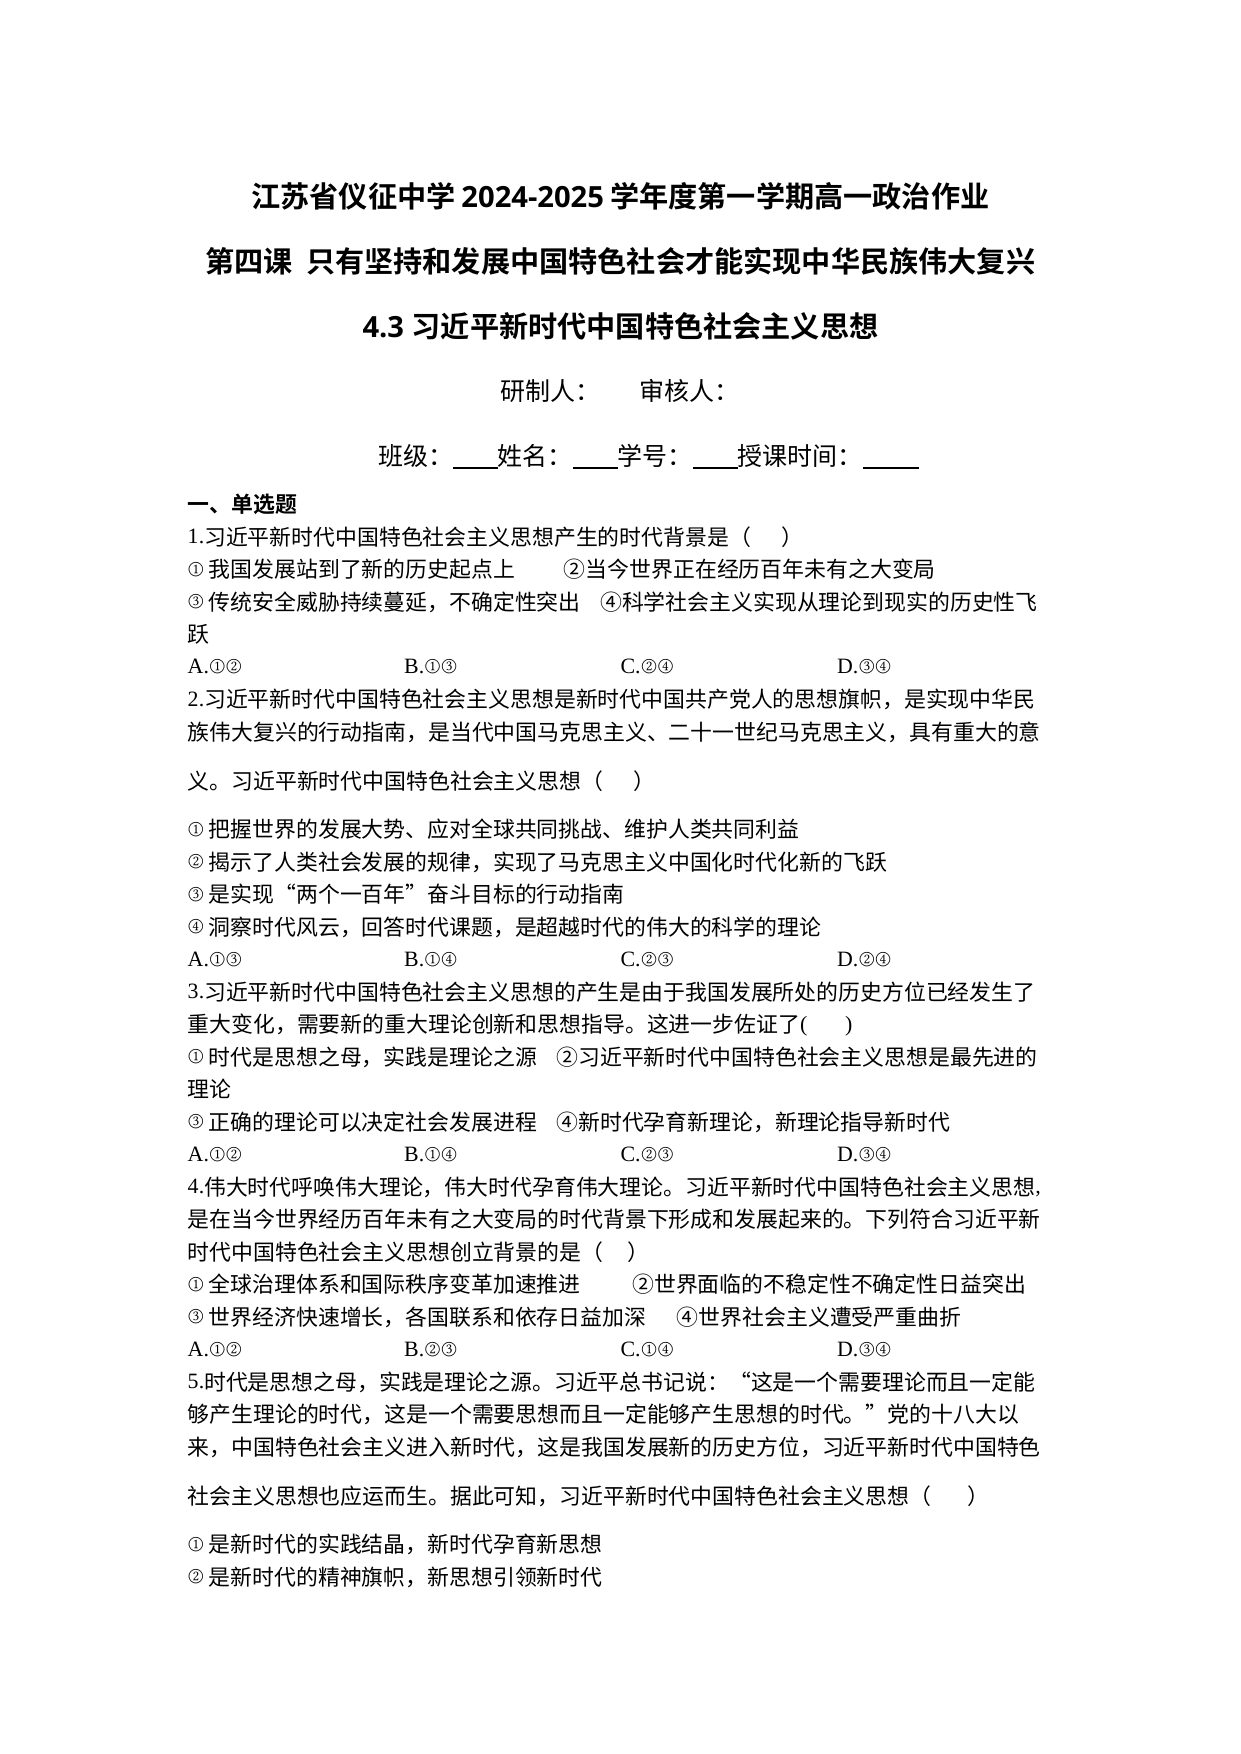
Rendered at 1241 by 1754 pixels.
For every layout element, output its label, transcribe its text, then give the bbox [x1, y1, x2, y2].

text ①是新时代的实践结晶，新时代孕育新思想 [187, 1527, 1053, 1559]
text 班级： 姓名： 学号： 授课时间： [187, 422, 1053, 487]
text ①全球治理体系和国际秩序变革加速推进 ②世界面临的不稳定性不确定性日益突出 [187, 1267, 1053, 1299]
text ③传统安全威胁持续蔓延，不确定性突出 ④科学社会主义实现从理论到现实的历史性飞跃 [187, 584, 1053, 649]
text 江苏省仪征中学2024-2025学年度第一学期高一政治作业 [187, 162, 1053, 227]
text ③世界经济快速增长，各国联系和依存日益加深 ④世界社会主义遭受严重曲折 [187, 1299, 1053, 1332]
text ①把握世界的发展大势、应对全球共同挑战、维护人类共同利益 [187, 812, 1053, 844]
text 一、单选题 [187, 487, 1053, 519]
text A.①② B.①③ C.②④ D.③④ [187, 649, 1053, 682]
text ④洞察时代风云，回答时代课题，是超越时代的伟大的科学的理论 [187, 909, 1053, 942]
text 第四课 只有坚持和发展中国特色社会才能实现中华民族伟大复兴 [187, 227, 1053, 292]
text A.①② B.②③ C.①④ D.③④ [187, 1332, 1053, 1364]
text ②是新时代的精神旗帜，新思想引领新时代 [187, 1559, 1053, 1592]
text 4.3 习近平新时代中国特色社会主义思想 [187, 292, 1053, 357]
text A.①③ B.①④ C.②③ D.②④ [187, 942, 1053, 974]
text ③是实现“两个一百年”奋斗目标的行动指南 [187, 877, 1053, 909]
text A.①② B.①④ C.②③ D.③④ [187, 1137, 1053, 1169]
text ①我国发展站到了新的历史起点上 ②当今世界正在经历百年未有之大变局 [187, 552, 1053, 584]
text 研制人： 审核人： [187, 357, 1053, 422]
text 5.时代是思想之母，实践是理论之源。习近平总书记说：“这是一个需要理论而且一定能够产生理论的时代，这是一个需要思想而且一定能够产生思想的时代。”党的十八大以来，中国特色社会主义进入新时代，这是我国发展新的历史方位，习近平新时代中国特色社会主义思想也应运而生。据此可知，习近平新时代中国特色社会主义思想（ ） [187, 1364, 1053, 1527]
text ③正确的理论可以决定社会发展进程 ④新时代孕育新理论，新理论指导新时代 [187, 1104, 1053, 1137]
text 1.习近平新时代中国特色社会主义思想产生的时代背景是（ ） [187, 519, 1053, 552]
text 3.习近平新时代中国特色社会主义思想的产生是由于我国发展所处的历史方位已经发生了重大变化，需要新的重大理论创新和思想指导。这进一步佐证了( ) [187, 974, 1053, 1039]
text 2.习近平新时代中国特色社会主义思想是新时代中国共产党人的思想旗帜，是实现中华民族伟大复兴的行动指南，是当代中国马克思主义、二十一世纪马克思主义，具有重大的意义。习近平新时代中国特色社会主义思想（ ） [187, 682, 1053, 812]
text 4.伟大时代呼唤伟大理论，伟大时代孕育伟大理论。习近平新时代中国特色社会主义思想,是在当今世界经历百年未有之大变局的时代背景下形成和发展起来的。下列符合习近平新时代中国特色社会主义思想创立背景的是（ ） [187, 1169, 1053, 1267]
text ②揭示了人类社会发展的规律，实现了马克思主义中国化时代化新的飞跃 [187, 844, 1053, 877]
text ①时代是思想之母，实践是理论之源 ②习近平新时代中国特色社会主义思想是最先进的理论 [187, 1039, 1053, 1104]
